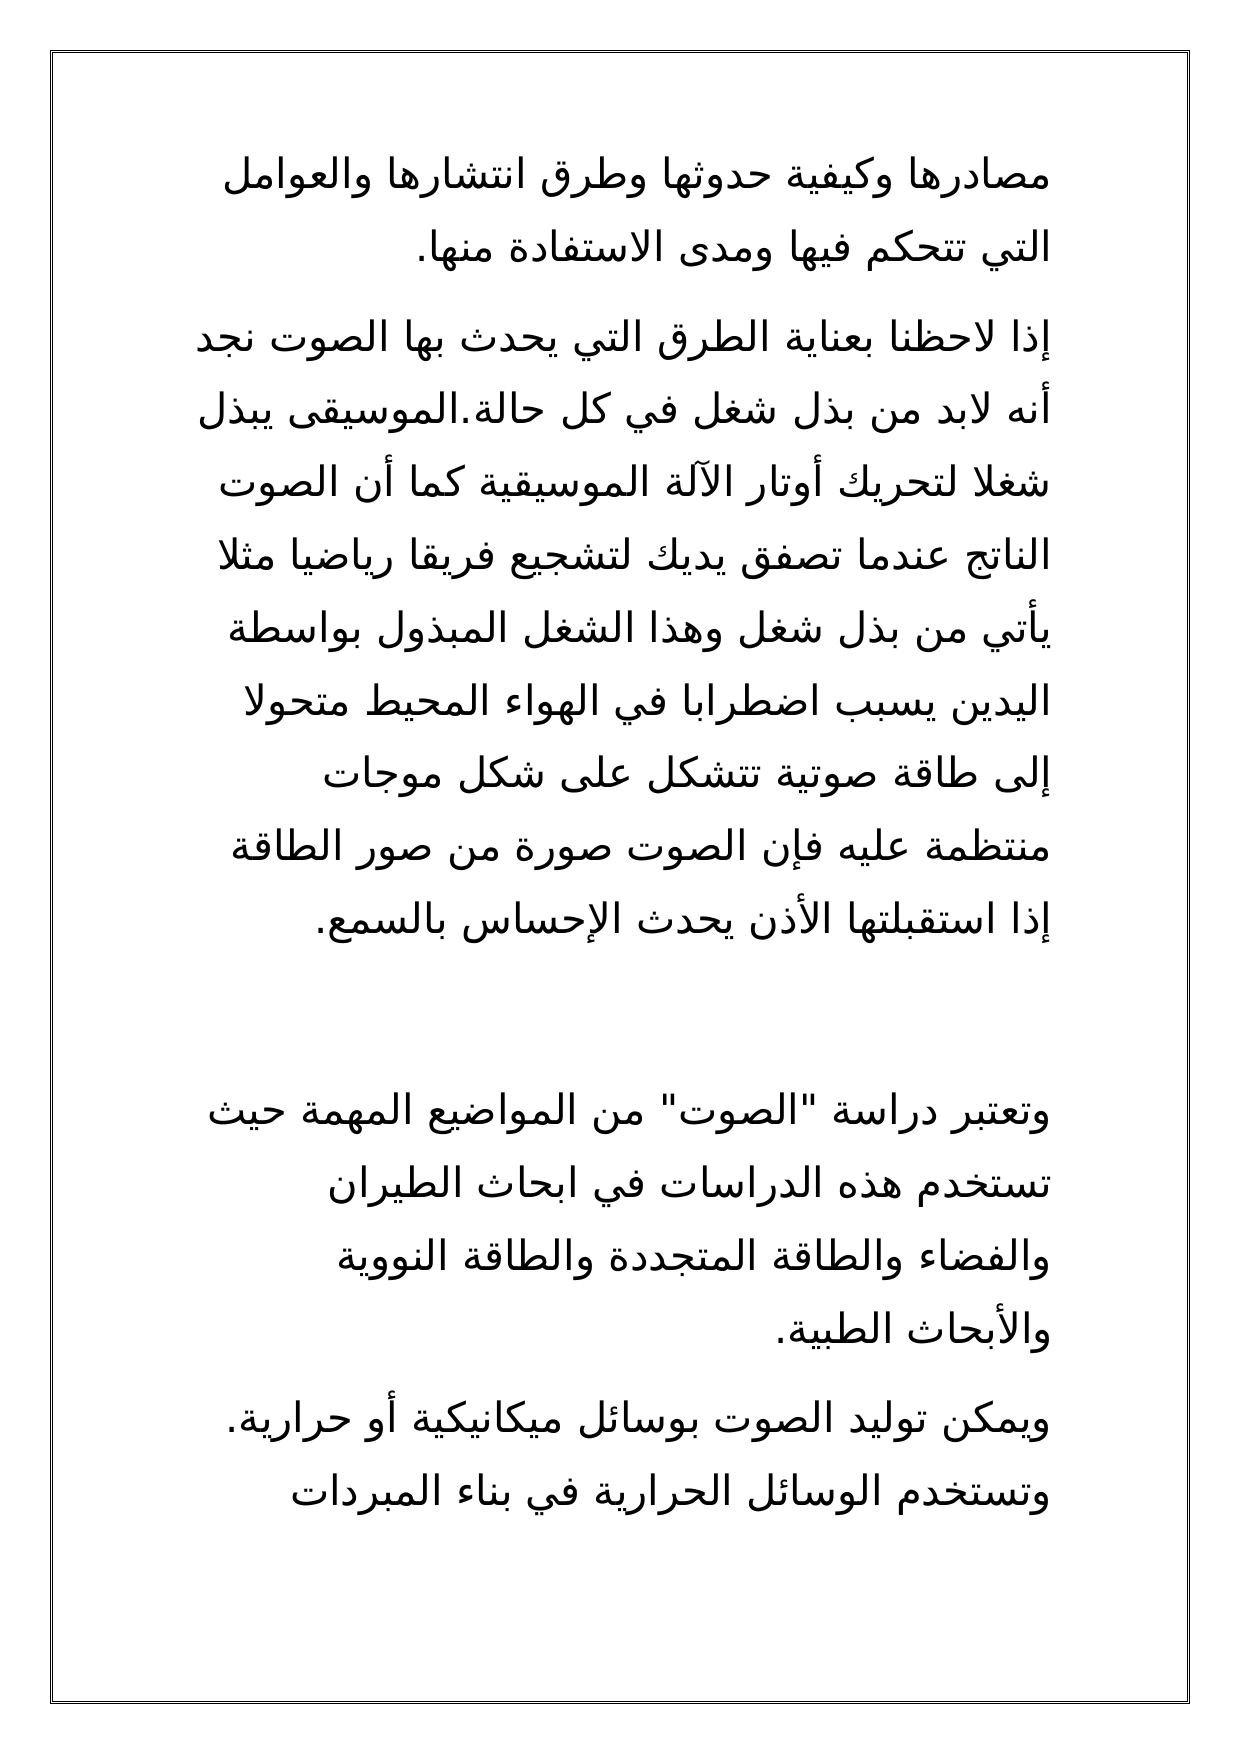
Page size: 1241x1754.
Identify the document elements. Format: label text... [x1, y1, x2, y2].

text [187, 150, 1053, 271]
text وتعتبر دراسة "الصوت" من المواضيع المهمة حيث تستخدم هذه الدراسات في ابحاث الطيران والفضاء والطاقة المتجددة والطاقة النووية والأبحاث الطبية. [187, 1086, 1053, 1353]
text إذا لاحظنا بعناية الطرق التي يحدث بها الصوت نجد أنه لابد من بذل شغل في كل حالة.الموسيقى يبذل شغلا لتحريك أوتار الآلة الموسيقية كما أن الصوت الناتج عندما تصفق يديك لتشجيع فريقا رياضيا مثلا يأتي من بذل شغل وهذا الشغل المبذول بواسطة اليدين يسبب اضطرابا في الهواء المحيط متحولا إلى طاقة صوتية تتشكل على شكل موجات منتظمة عليه فإن الصوت صورة من صور الطاقة إذا استقبلتها الأذن يحدث الإحساس بالسمع. [187, 312, 1053, 943]
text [187, 1394, 1053, 1515]
